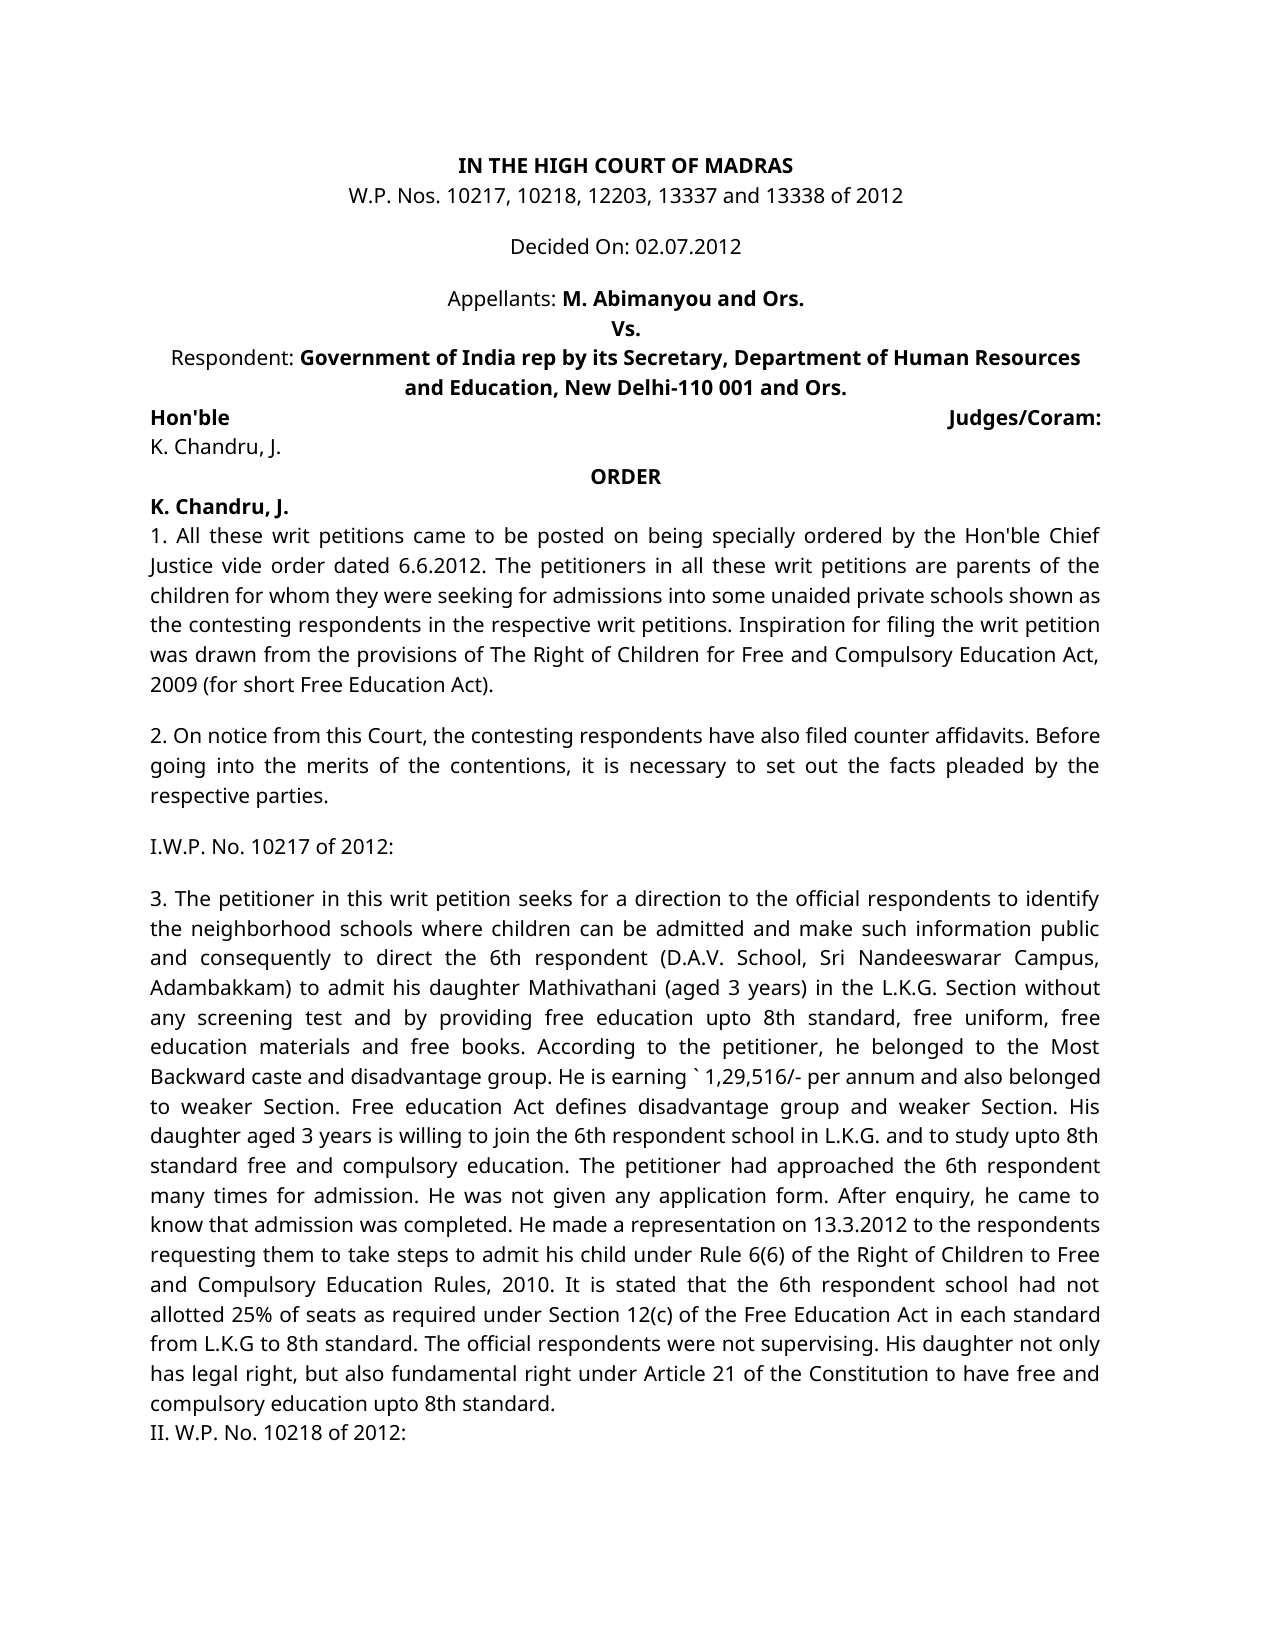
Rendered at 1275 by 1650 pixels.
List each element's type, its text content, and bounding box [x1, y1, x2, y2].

text Decided On: 02.07.2012 [150, 231, 1102, 261]
text I.W.P. No. 10217 of 2012: [150, 831, 1102, 861]
text K. Chandru, J. [150, 491, 1102, 520]
text 3. The petitioner in this writ petition seeks for a direction to the official respondents to identify the neighborhood schools where children can be admitted and make such information public and consequently to direct the 6th respondent (D.A.V. School, Sri Nandeeswarar Campus, Adambakkam) to admit his daughter Mathivathani (aged 3 years) in the L.K.G. Section without any screening test and by providing free education upto 8th standard, free uniform, free education materials and free books. According to the petitioner, he belonged to the Most Backward caste and disadvantage group. He is earning ` 1,29,516/- per annum and also belonged to weaker Section. Free education Act defines disadvantage group and weaker Section. His daughter aged 3 years is willing to join the 6th respondent school in L.K.G. and to study upto 8th standard free and compulsory education. The petitioner had approached the 6th respondent many times for admission. He was not given any application form. After enquiry, he came to know that admission was completed. He made a representation on 13.3.2012 to the respondents requesting them to take steps to admit his child under Rule 6(6) of the Right of Children to Free and Compulsory Education Rules, 2010. It is stated that the 6th respondent school had not allotted 25% of seats as required under Section 12(c) of the Free Education Act in each standard from L.K.G to 8th standard. The official respondents were not supervising. His daughter not only has legal right, but also fundamental right under Article 21 of the Constitution to have free and compulsory education upto 8th standard. [150, 883, 1102, 1417]
text ORDER [150, 461, 1102, 491]
text 2. On notice from this Court, the contesting respondents have also filed counter affidavits. Before going into the merits of the contentions, it is necessary to set out the facts pleaded by the respective parties. [150, 720, 1102, 809]
text Appellants: M. Abimanyou and Ors. Vs. Respondent: Government of India rep by its Secretary, Department of Human Resources and Education, New Delhi-110 001 and Ors. [150, 283, 1102, 402]
text Hon'ble Judges/Coram: K. Chandru, J. [150, 402, 1102, 461]
text W.P. Nos. 10217, 10218, 12203, 13337 and 13338 of 2012 [150, 180, 1102, 209]
text IN THE HIGH COURT OF MADRAS [150, 150, 1102, 180]
text 1. All these writ petitions came to be posted on being specially ordered by the Hon'ble Chief Justice vide order dated 6.6.2012. The petitioners in all these writ petitions are parents of the children for whom they were seeking for admissions into some unaided private schools shown as the contesting respondents in the respective writ petitions. Inspiration for filing the writ petition was drawn from the provisions of The Right of Children for Free and Compulsory Education Act, 2009 (for short Free Education Act). [150, 520, 1102, 698]
text II. W.P. No. 10218 of 2012: [150, 1417, 1102, 1447]
